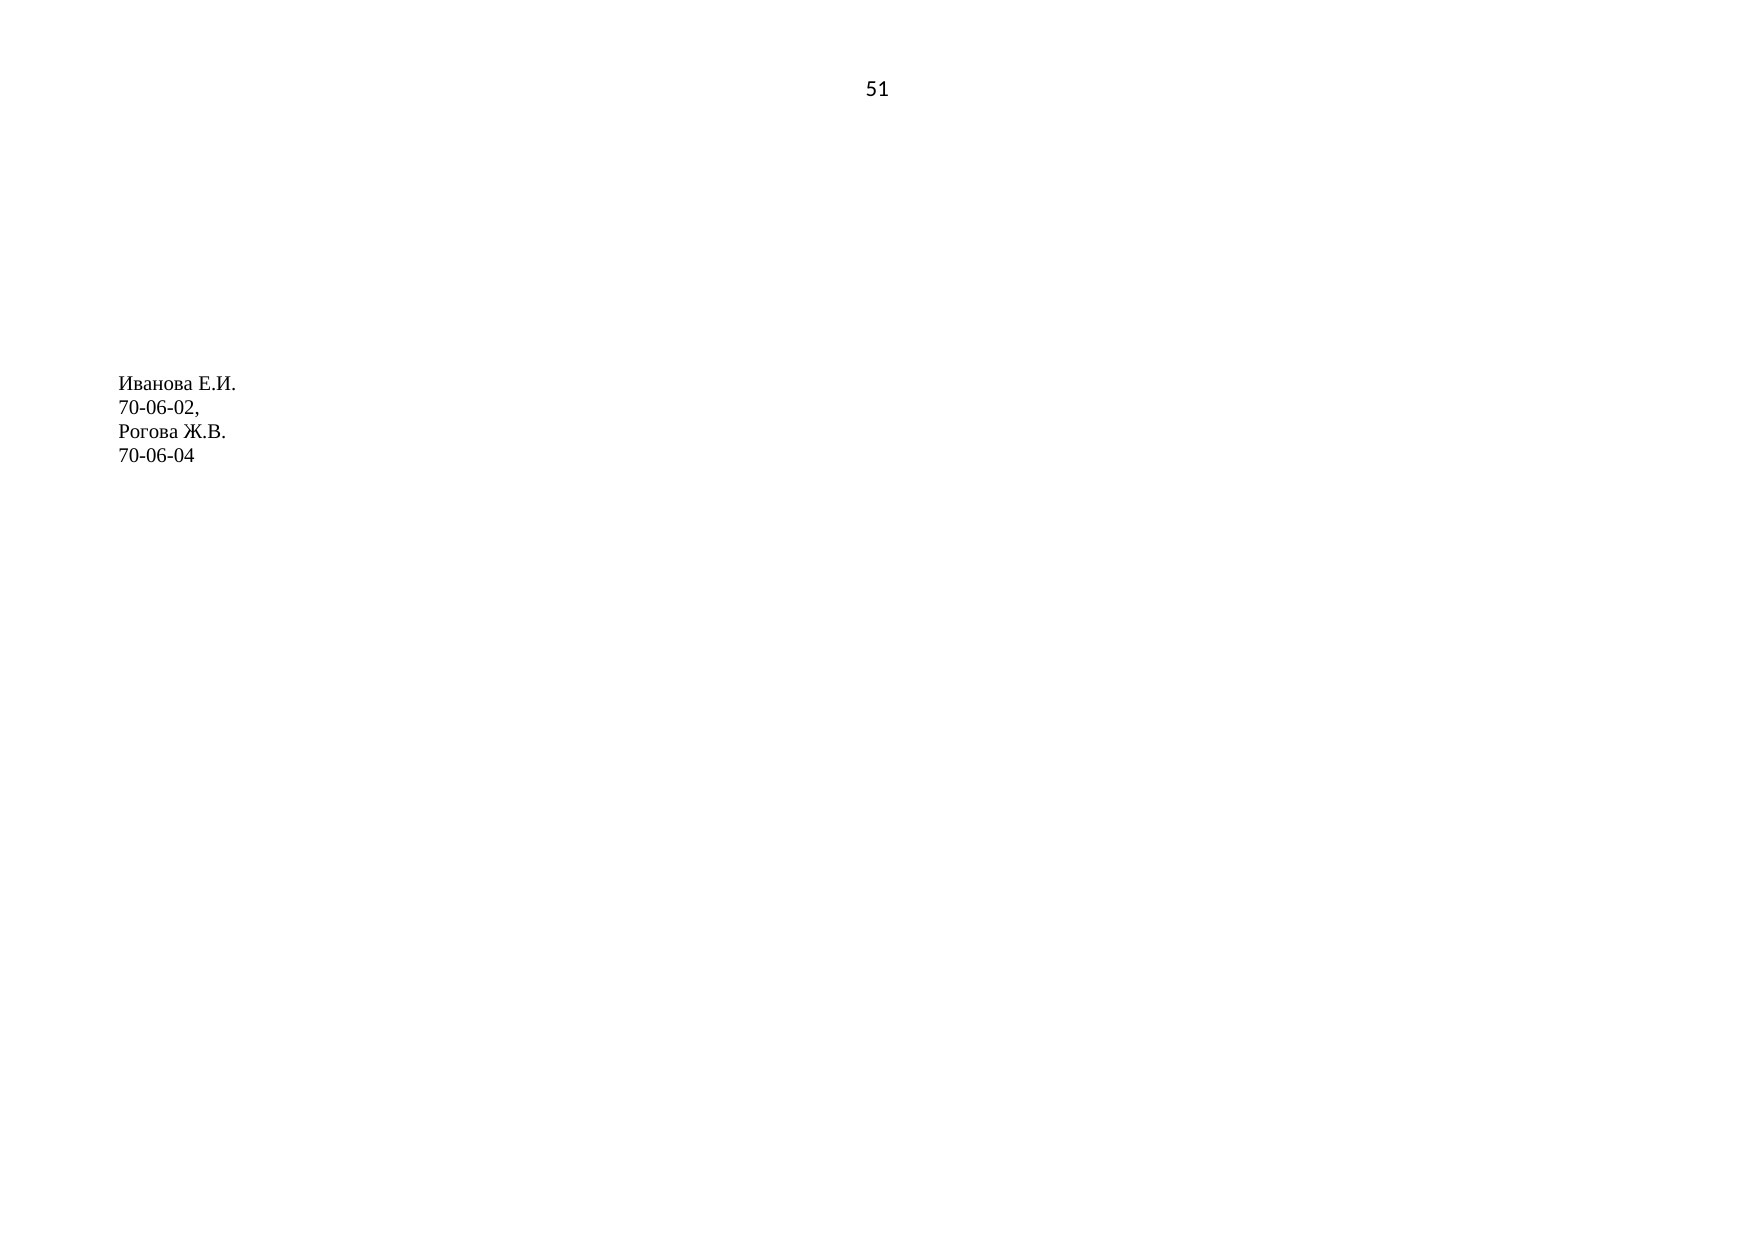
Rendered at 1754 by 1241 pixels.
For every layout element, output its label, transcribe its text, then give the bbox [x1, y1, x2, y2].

text 70-06-04 [118, 443, 1636, 467]
text Рогова Ж.В. [118, 419, 1636, 443]
text 70-06-02, [118, 394, 1636, 419]
text Иванова Е.И. [118, 371, 1636, 394]
